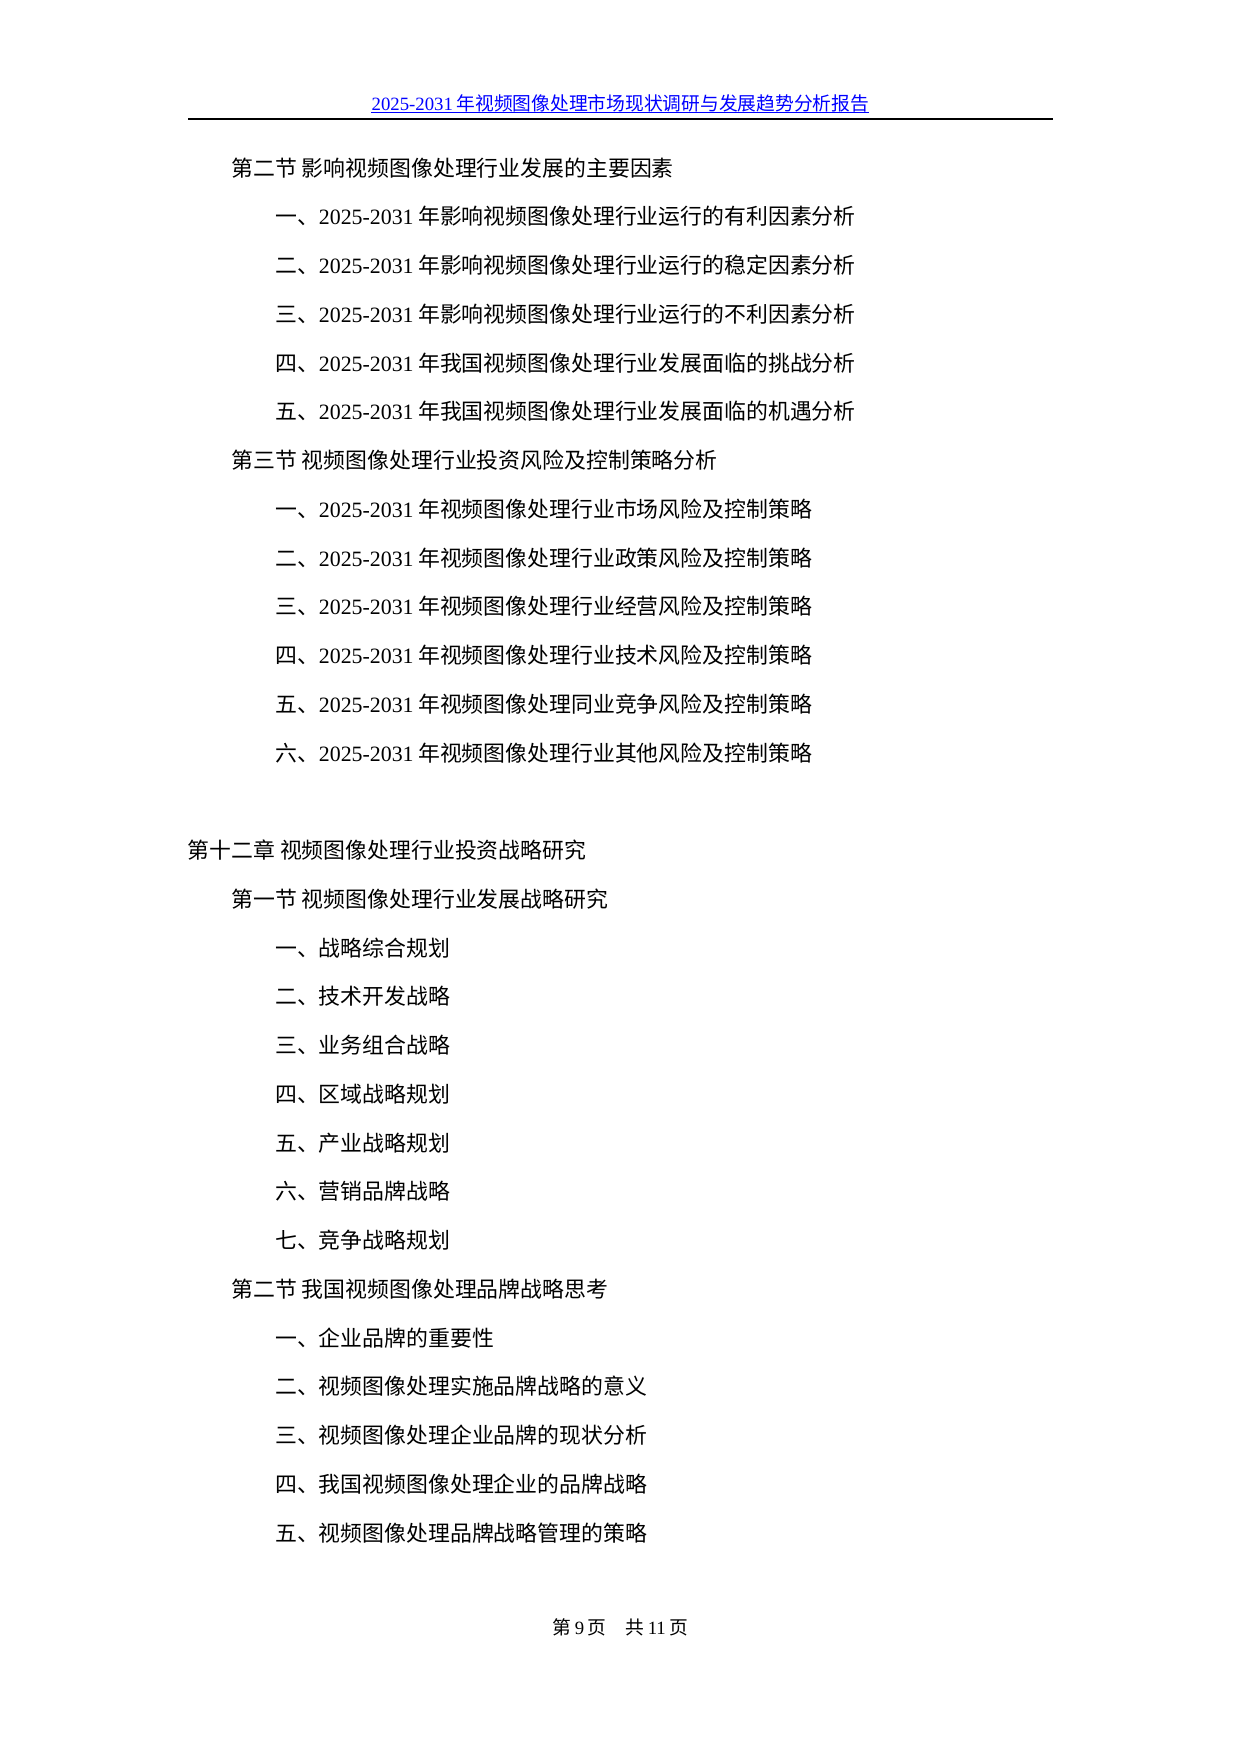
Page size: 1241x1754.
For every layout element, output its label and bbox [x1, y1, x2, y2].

text [187, 150, 1053, 1548]
